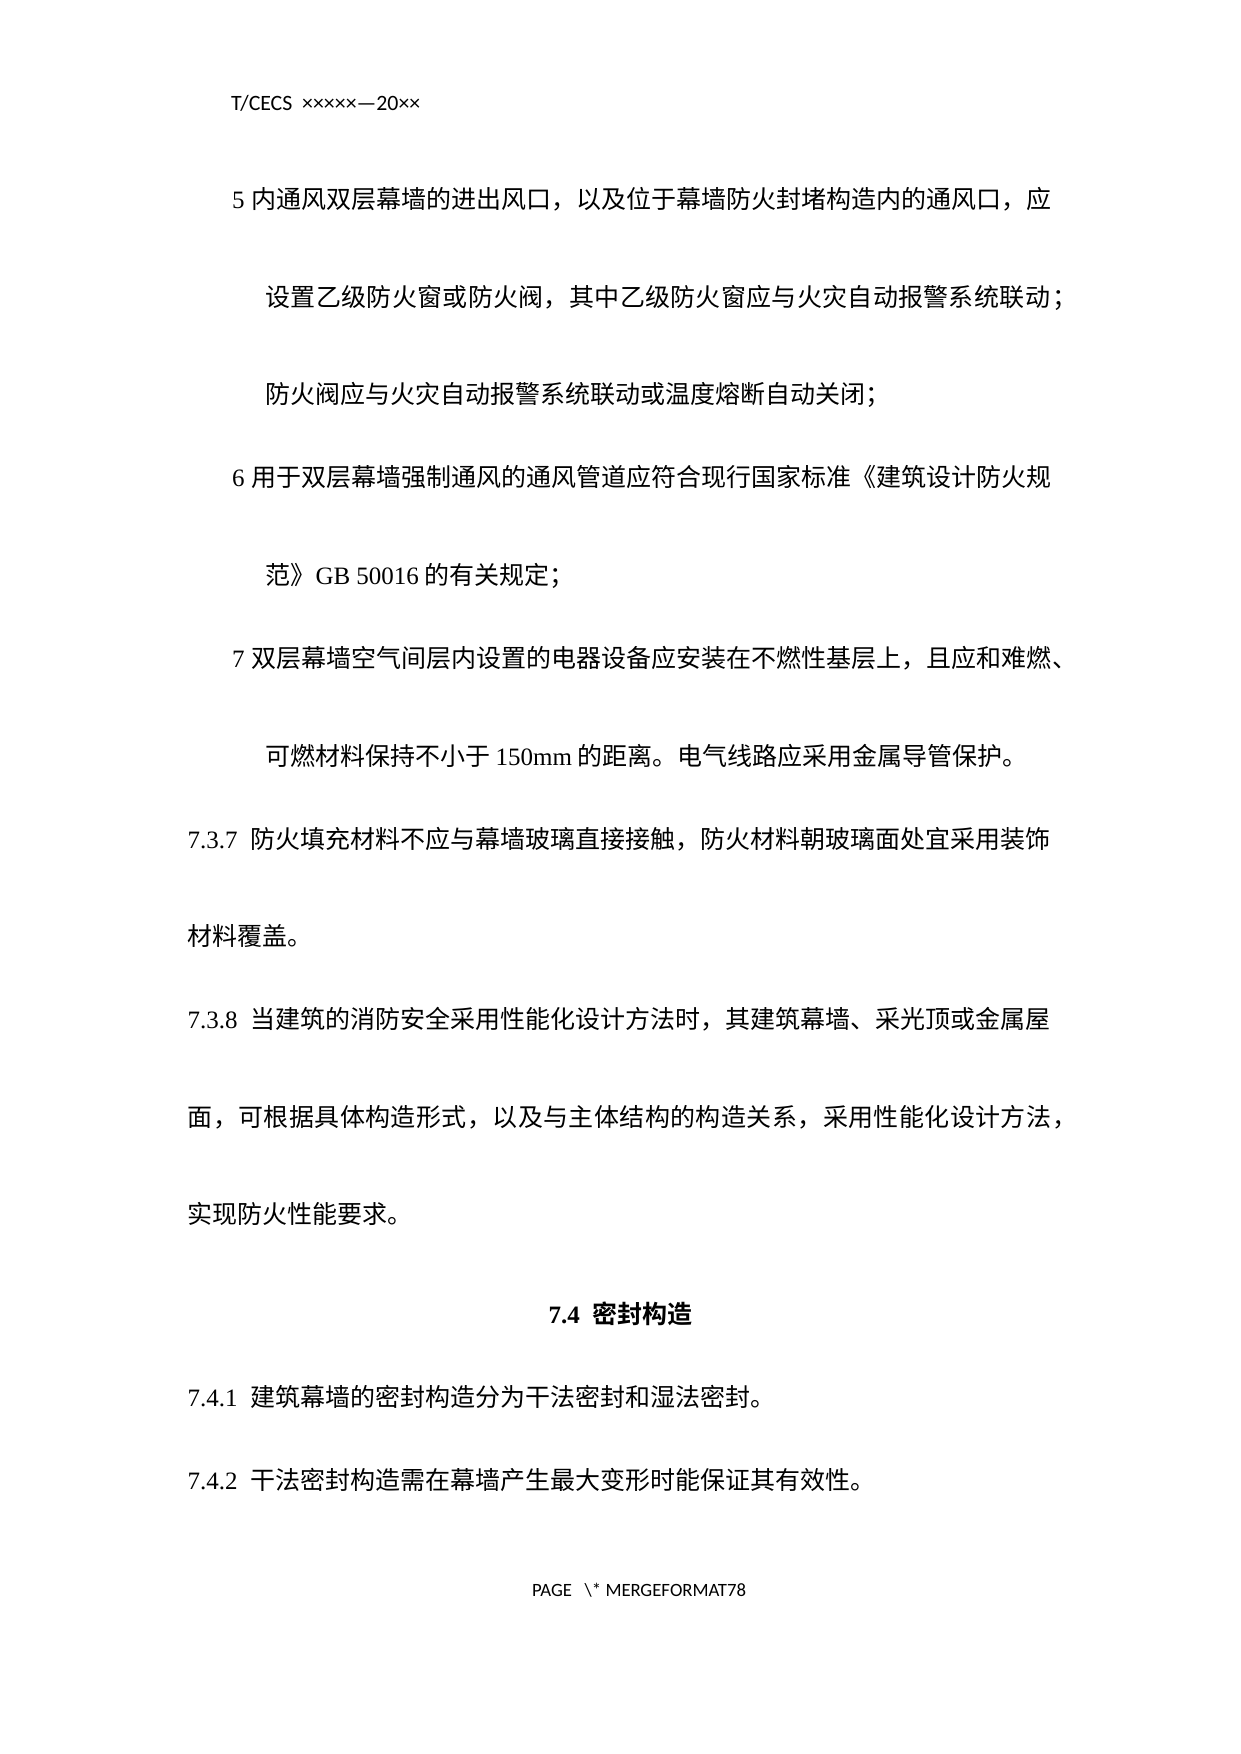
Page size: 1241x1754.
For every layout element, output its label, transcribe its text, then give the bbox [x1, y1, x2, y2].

text 7.3.7 防火填充材料不应与幕墙玻璃直接接触，防火材料朝玻璃面处宜采用装饰材料覆盖。 [187, 805, 1053, 967]
text 7.4.2 干法密封构造需在幕墙产生最大变形时能保证其有效性。 [187, 1446, 1053, 1511]
subtitle 7.4 密封构造 [187, 1280, 1053, 1345]
text 7 双层幕墙空气间层内设置的电器设备应安装在不燃性基层上，且应和难燃、可燃材料保持不小于150mm的距离。电气线路应采用金属导管保护。 [232, 624, 1053, 787]
text 7.4.1 建筑幕墙的密封构造分为干法密封和湿法密封。 [187, 1363, 1053, 1428]
text 5 内通风双层幕墙的进出风口，以及位于幕墙防火封堵构造内的通风口，应设置乙级防火窗或防火阀，其中乙级防火窗应与火灾自动报警系统联动；防火阀应与火灾自动报警系统联动或温度熔断自动关闭； [232, 165, 1053, 425]
text 7.3.8 当建筑的消防安全采用性能化设计方法时，其建筑幕墙、采光顶或金属屋面，可根据具体构造形式，以及与主体结构的构造关系，采用性能化设计方法，实现防火性能要求。 [187, 985, 1053, 1245]
text 6 用于双层幕墙强制通风的通风管道应符合现行国家标准《建筑设计防火规范》GB 50016的有关规定； [232, 443, 1053, 606]
